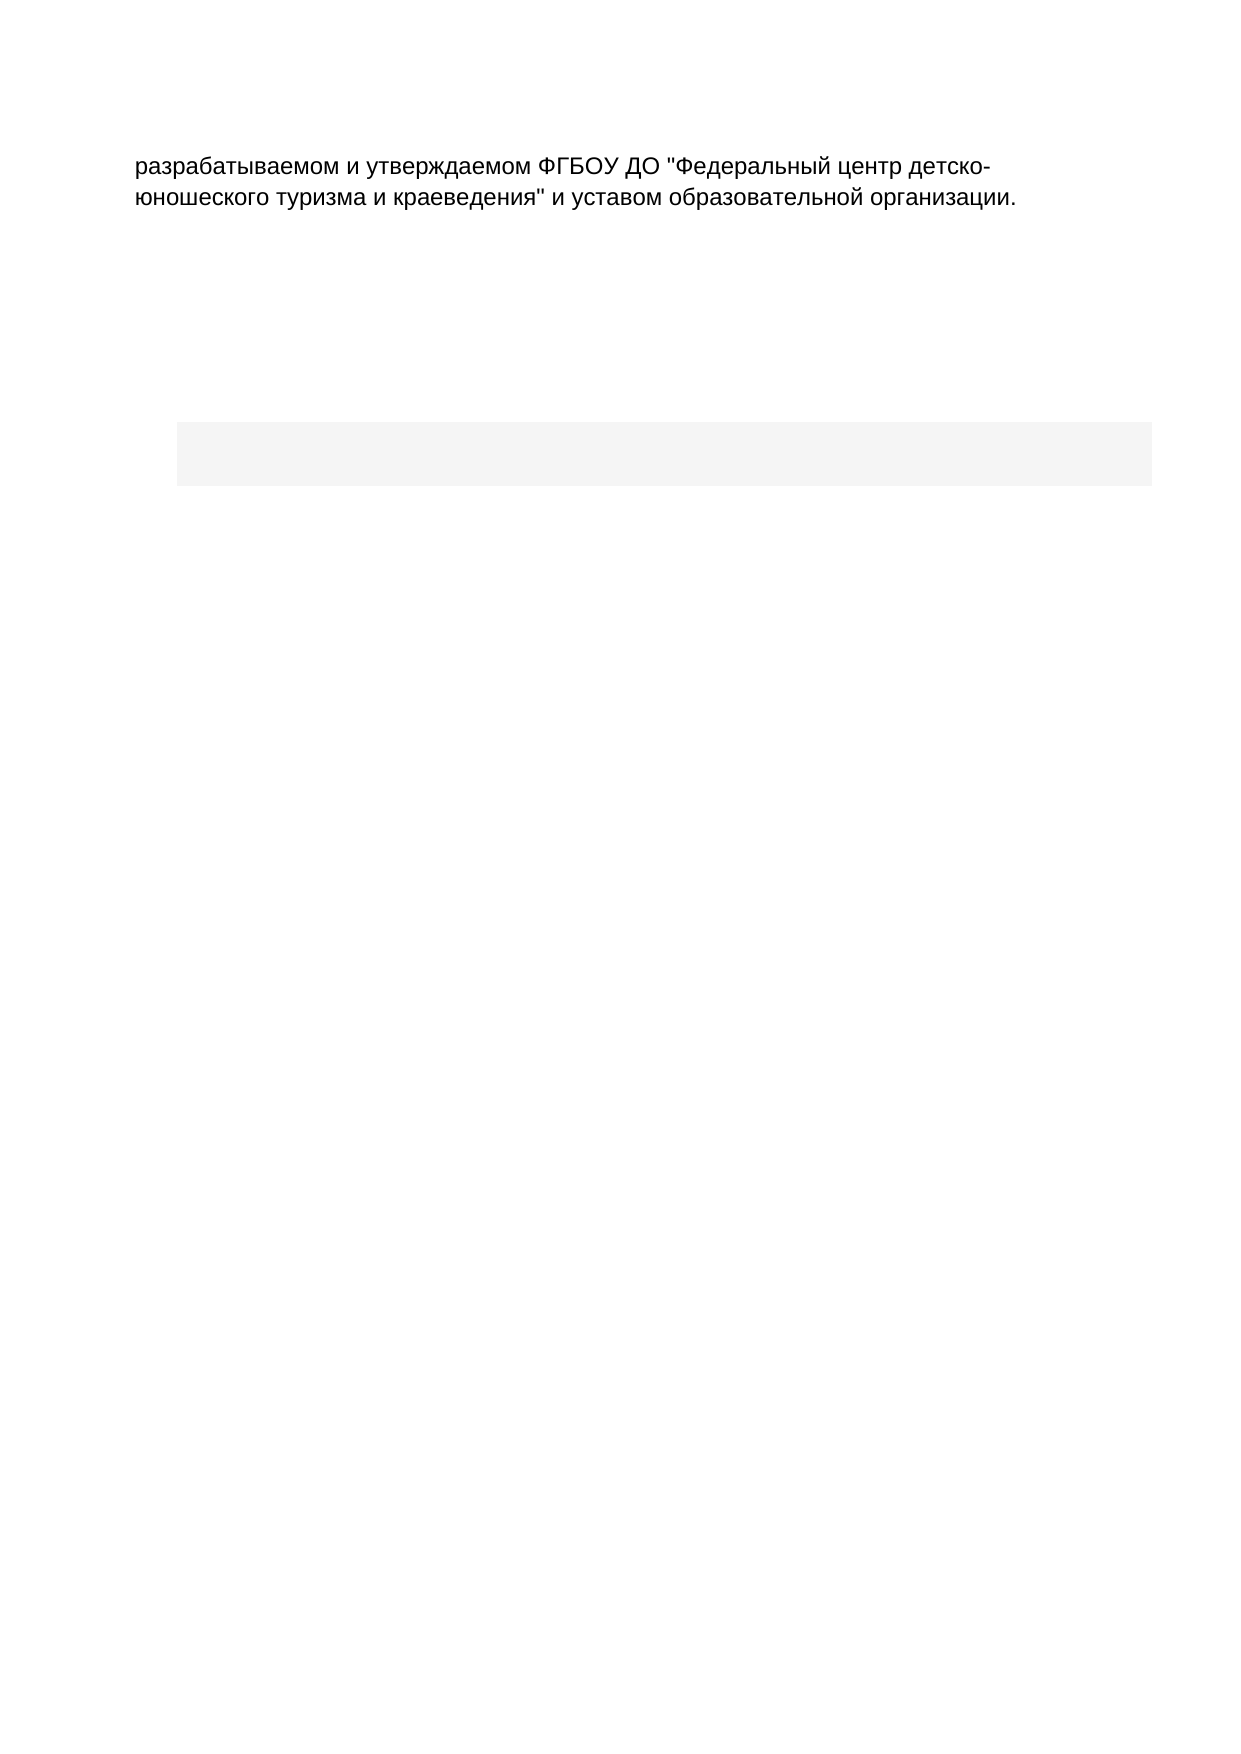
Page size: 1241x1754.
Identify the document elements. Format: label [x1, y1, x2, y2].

table_header [119, 118, 1153, 420]
